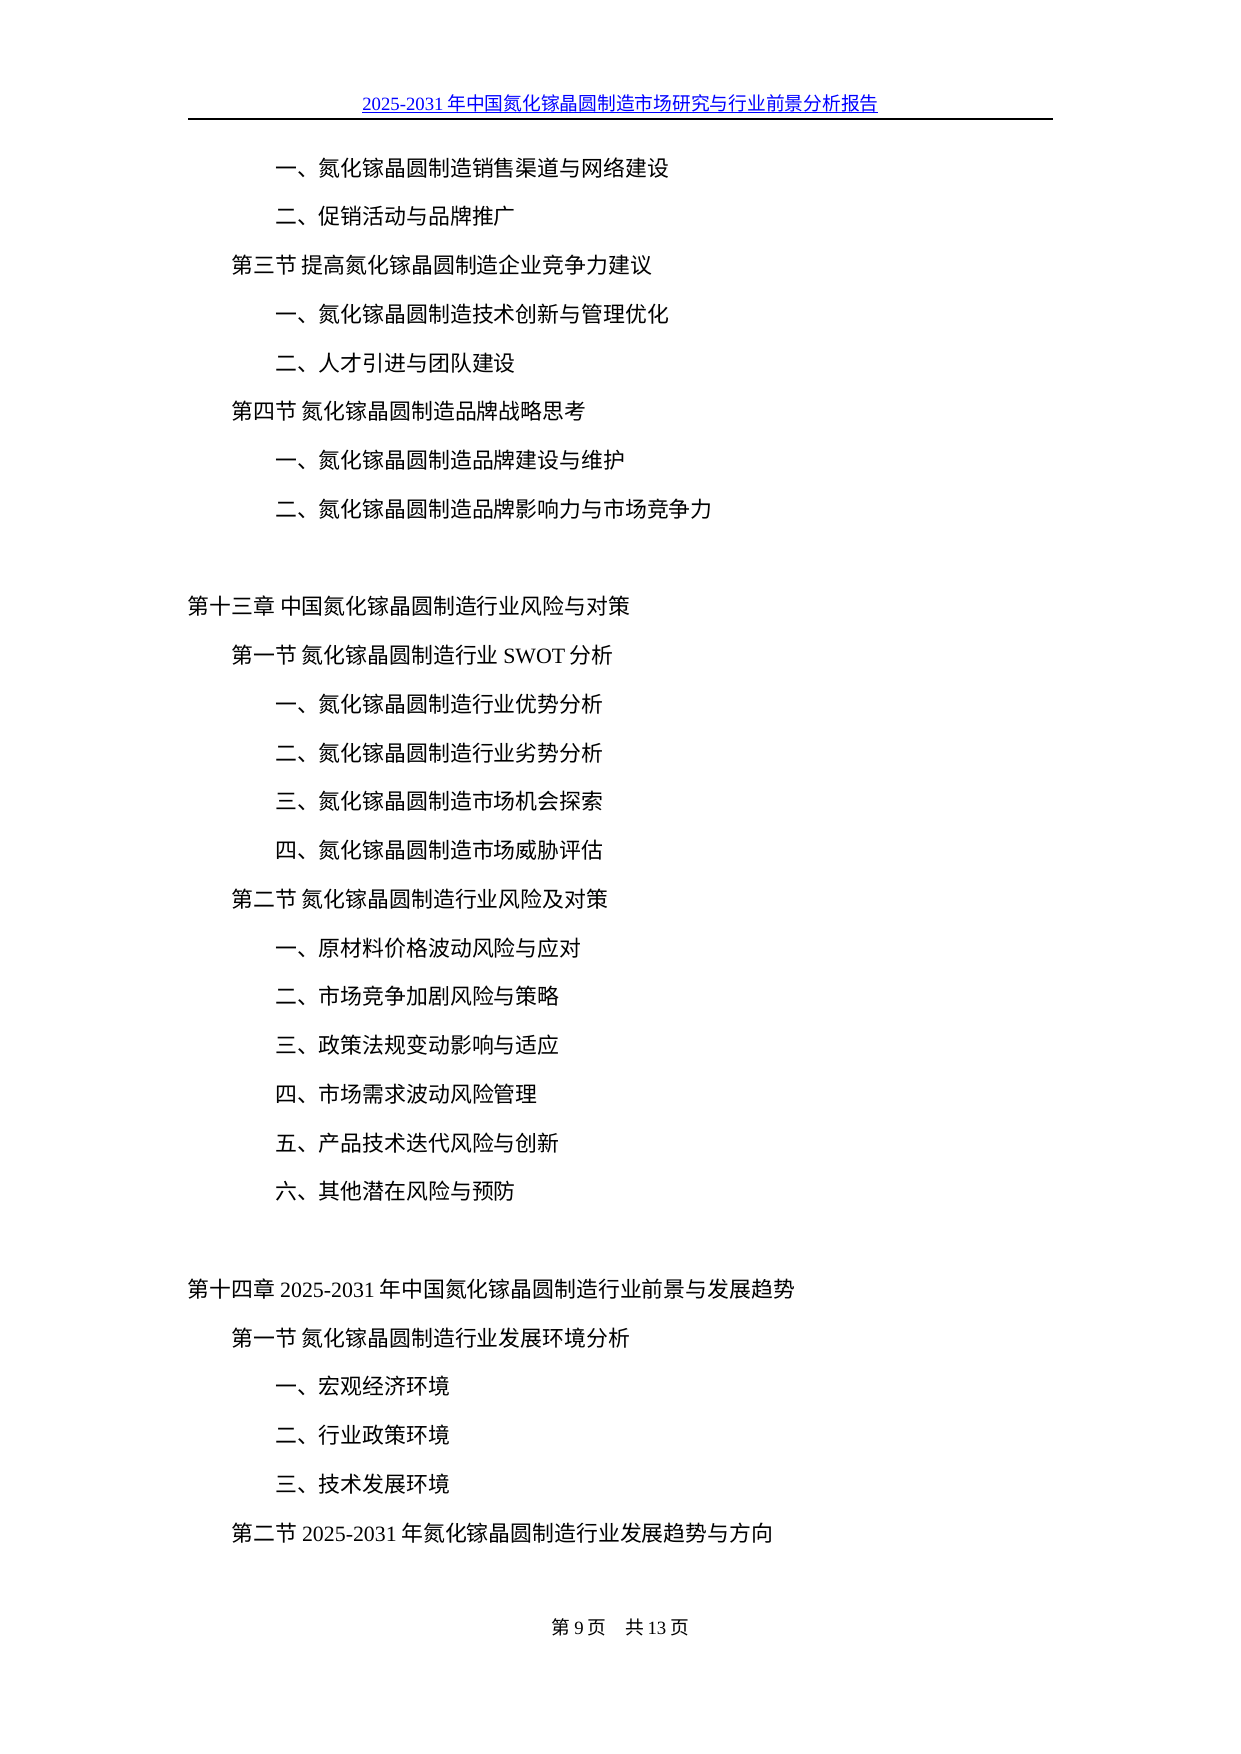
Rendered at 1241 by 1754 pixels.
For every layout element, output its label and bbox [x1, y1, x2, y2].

text [187, 150, 1053, 1548]
